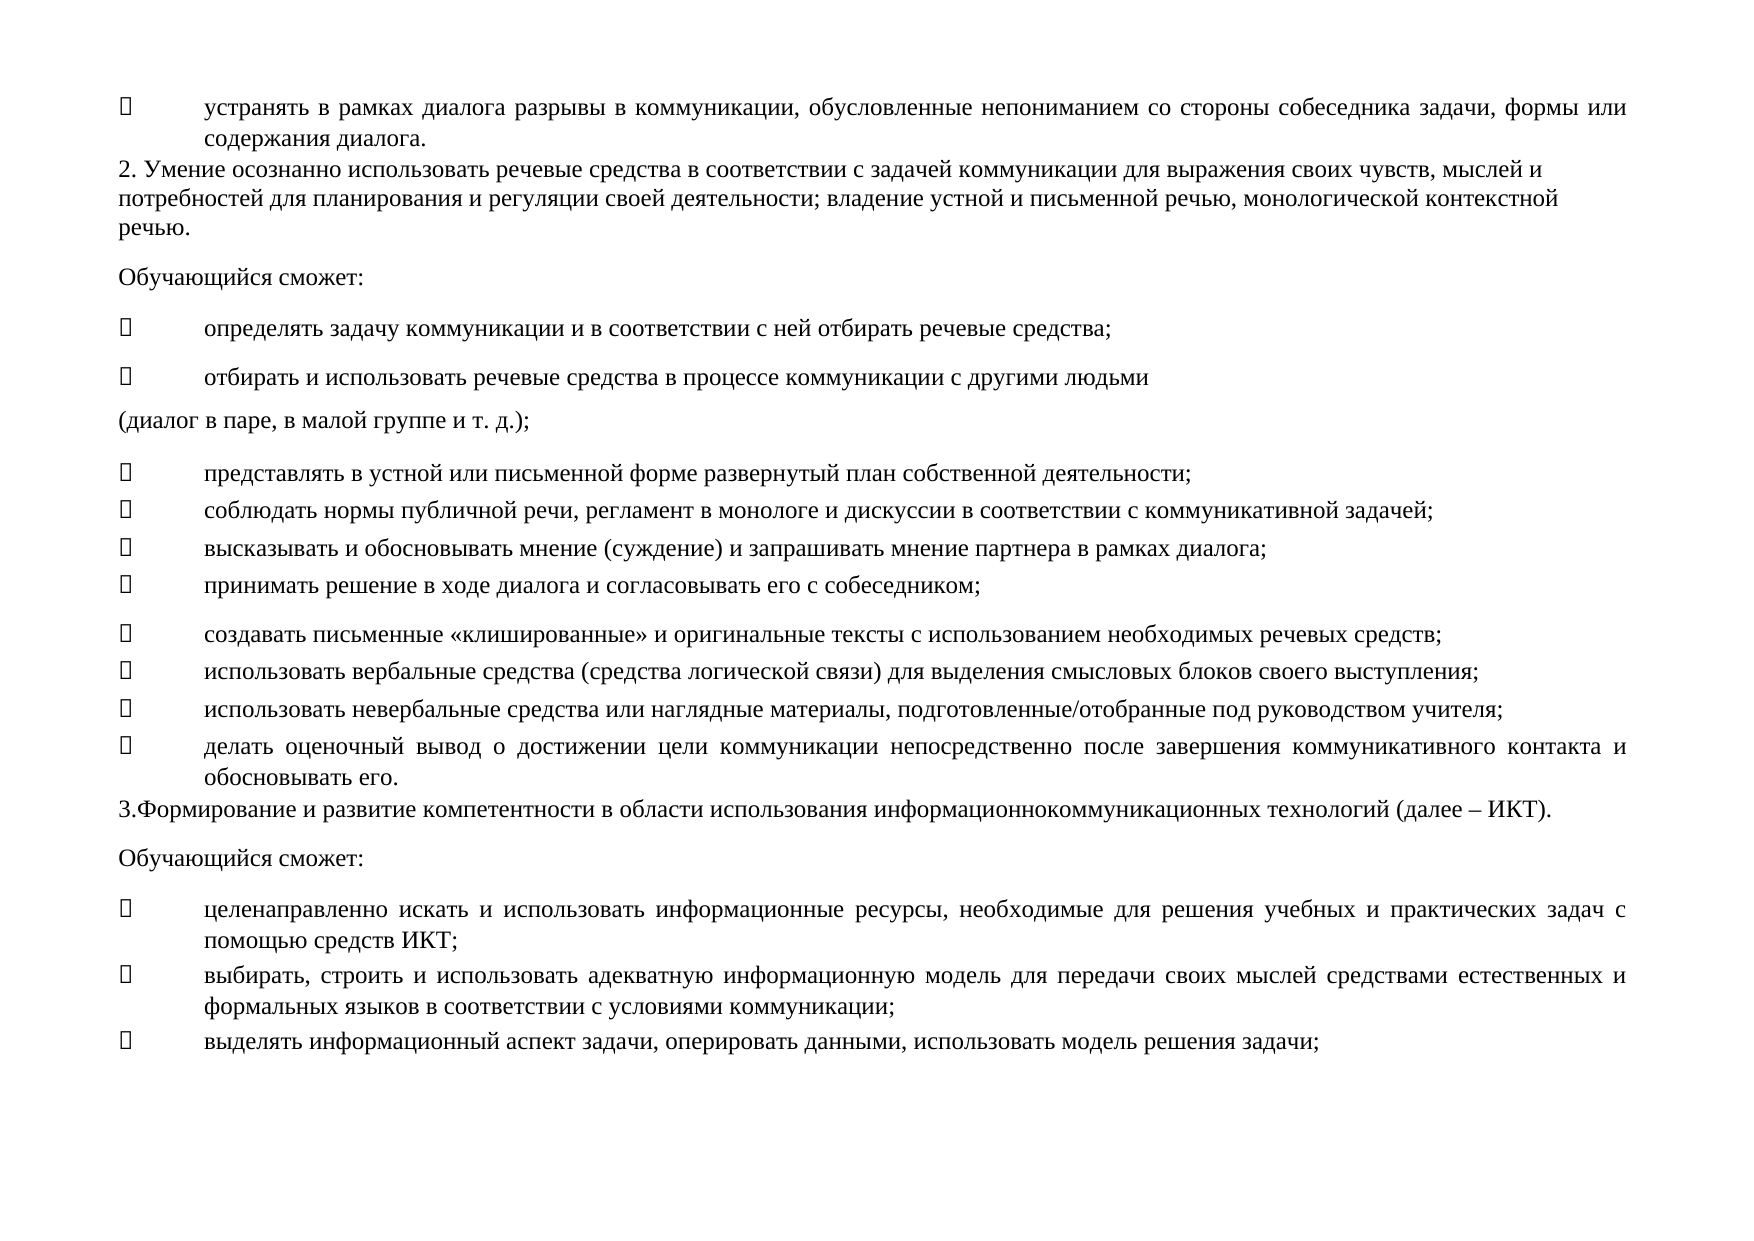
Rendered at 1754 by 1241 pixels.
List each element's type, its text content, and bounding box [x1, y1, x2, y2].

list устранять в рамках диалога разрывы в коммуникации, обусловленные непониманием со стороны собеседника задачи, формы или содержания диалога. [118, 88, 1628, 151]
text Обучающийся сможет: [118, 843, 1628, 872]
text (диалог в паре, в малой группе и т. д.); [118, 405, 1628, 434]
list высказывать и обосновывать мнение (суждение) и запрашивать мнение партнера в рамках диалога; [118, 529, 1628, 563]
list целенаправленно искать и использовать информационные ресурсы, необходимые для решения учебных и практических задач с помощью средств ИКТ; [118, 891, 1628, 954]
list создавать письменные «клишированные» и оригинальные тексты с использованием необходимых речевых средств; [118, 616, 1628, 650]
text Обучающийся сможет: [118, 262, 1628, 290]
list выделять информационный аспект задачи, оперировать данными, использовать модель решения задачи; [118, 1023, 1628, 1057]
list использовать невербальные средства или наглядные материалы, подготовленные/отобранные под руководством учителя; [118, 690, 1628, 724]
list отбирать и использовать речевые средства в процессе коммуникации с другими людьми [118, 358, 1628, 392]
list использовать вербальные средства (средства логической связи) для выделения смысловых блоков своего выступления; [118, 653, 1628, 687]
text 2. Умение осознанно использовать речевые средства в соответствии с задачей коммуникации для выражения своих чувств, мыслей и потребностей для планирования и регуляции своей деятельности; владение устной и письменной речью, монологической контекстной речью. [118, 154, 1628, 241]
text 3.Формирование и развитие компетентности в области использования информационнокоммуникационных технологий (далее – ИКТ). [118, 794, 1628, 822]
list определять задачу коммуникации и в соответствии с ней отбирать речевые средства; [118, 309, 1628, 343]
list принимать решение в ходе диалога и согласовывать его с собеседником; [118, 567, 1628, 601]
list представлять в устной или письменной форме развернутый план собственной деятельности; [118, 455, 1628, 489]
list соблюдать нормы публичной речи, регламент в монологе и дискуссии в соответствии с коммуникативной задачей; [118, 492, 1628, 526]
list делать оценочный вывод о достижении цели коммуникации непосредственно после завершения коммуникативного контакта и обосновывать его. [118, 728, 1628, 790]
list выбирать, строить и использовать адекватную информационную модель для передачи своих мыслей средствами естественных и формальных языков в соответствии с условиями коммуникации; [118, 957, 1628, 1020]
